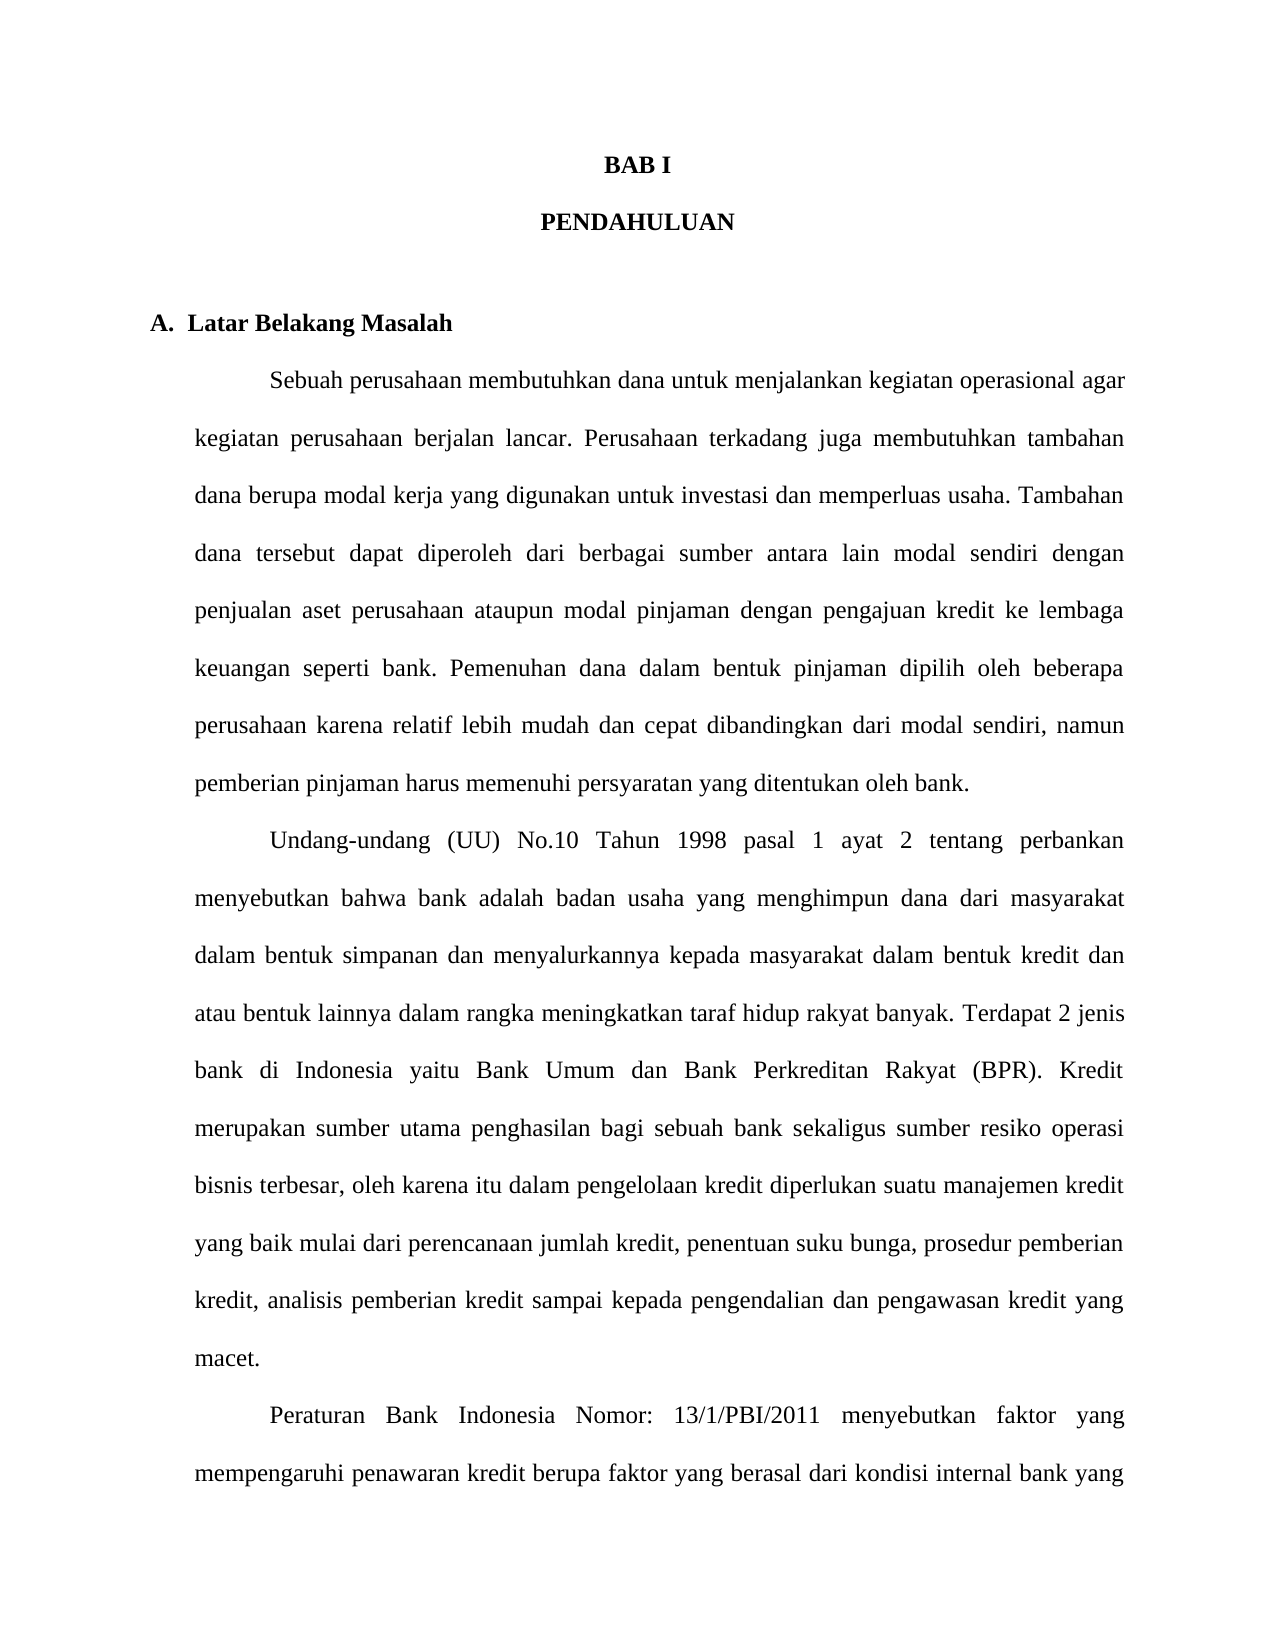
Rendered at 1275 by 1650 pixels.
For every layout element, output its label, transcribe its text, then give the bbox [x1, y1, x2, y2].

text Sebuah perusahaan membutuhkan dana untuk menjalankan kegiatan operasional agar kegiatan perusahaan berjalan lancar. Perusahaan terkadang juga membutuhkan tambahan dana berupa modal kerja yang digunakan untuk investasi dan memperluas usaha. Tambahan dana tersebut dapat diperoleh dari berbagai sumber antara lain modal sendiri dengan penjualan aset perusahaan ataupun modal pinjaman dengan pengajuan kredit ke lembaga keuangan seperti bank. Pemenuhan dana dalam bentuk pinjaman dipilih oleh beberapa perusahaan karena relatif lebih mudah dan cepat dibandingkan dari modal sendiri, namun pemberian pinjaman harus memenuhi persyaratan yang ditentukan oleh bank. [194, 366, 1125, 797]
list Latar Belakang Masalah [150, 308, 1125, 337]
text BAB I [150, 150, 1125, 179]
text PENDAHULUAN [150, 207, 1125, 236]
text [194, 1401, 1125, 1487]
text Undang-undang (UU) No.10 Tahun 1998 pasal 1 ayat 2 tentang perbankan menyebutkan bahwa bank adalah badan usaha yang menghimpun dana dari masyarakat dalam bentuk simpanan dan menyalurkannya kepada masyarakat dalam bentuk kredit dan atau bentuk lainnya dalam rangka meningkatkan taraf hidup rakyat banyak. Terdapat 2 jenis bank di Indonesia yaitu Bank Umum dan Bank Perkreditan Rakyat (BPR). Kredit merupakan sumber utama penghasilan bagi sebuah bank sekaligus sumber resiko operasi bisnis terbesar, oleh karena itu dalam pengelolaan kredit diperlukan suatu manajemen kredit yang baik mulai dari perencanaan jumlah kredit, penentuan suku bunga, prosedur pemberian kredit, analisis pemberian kredit sampai kepada pengendalian dan pengawasan kredit yang macet. [194, 826, 1125, 1372]
